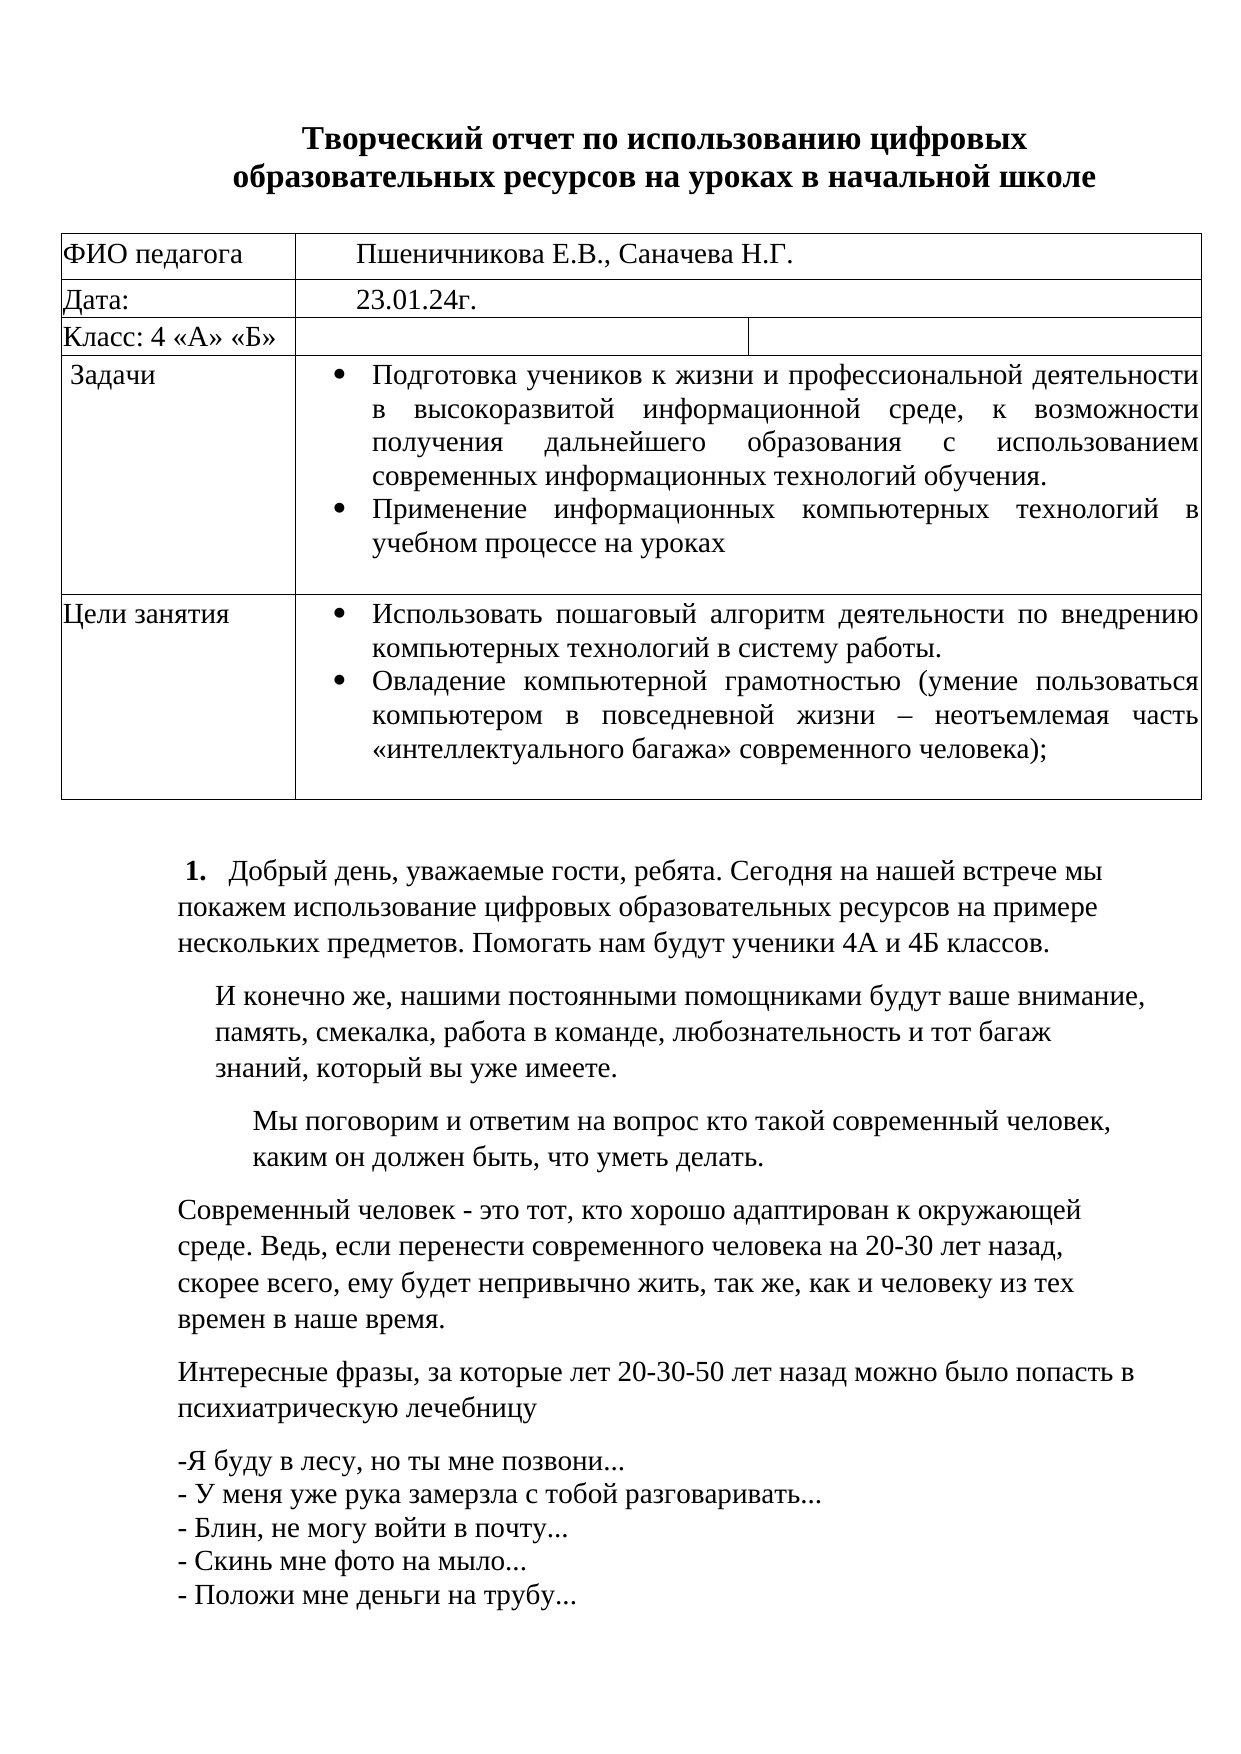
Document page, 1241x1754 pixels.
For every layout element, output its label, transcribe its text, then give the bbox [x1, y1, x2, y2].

text Интересные фразы, за которые лет 20-30-50 лет назад можно было попасть в психиатрическую лечебницу [177, 1354, 1152, 1423]
text - У меня уже рука замерзла с тобой разговаривать... [177, 1476, 1152, 1510]
table_cell Класс: 4 «А» «Б» [62, 318, 295, 354]
table_cell Задачи [62, 356, 295, 594]
text - Положи мне деньги на трубу... [177, 1577, 1152, 1610]
text - Блин, не могу войти в почту... [177, 1510, 1152, 1543]
list Мы поговорим и ответим на вопрос кто такой современный человек, каким он должен быть, что уметь делать. [252, 1103, 1152, 1173]
table_cell [749, 318, 1201, 354]
text Творческий отчет по использованию цифровых образовательных ресурсов на уроках в начальной школе [177, 118, 1152, 195]
table_cell Цели занятия [62, 595, 295, 799]
table_cell [296, 318, 748, 354]
text - Скинь мне фото на мыло... [177, 1543, 1152, 1577]
table_cell Дата: [62, 280, 295, 317]
table_cell 23.01.24г. [296, 280, 1201, 317]
table_header ФИО педагога [62, 234, 295, 279]
table_cell Подготовка учеников к жизни и профессиональной деятельности в высокоразвитой информационной среде, к возможности получения дальнейшего образования с использованием современных информационных технологий обучения. Применение информационных компьютерных технологий в учебном процессе на уроках [296, 356, 1201, 594]
text -Я буду в лесу, но ты мне позвони... [177, 1443, 1152, 1476]
text 1. Добрый день, уважаемые гости, ребята. Сегодня на нашей встрече мы покажем использование цифровых образовательных ресурсов на примере нескольких предметов. Помогать нам будут ученики 4А и 4Б классов. [177, 853, 1152, 959]
table_cell Использовать пошаговый алгоритм деятельности по внедрению компьютерных технологий в систему работы. Овладение компьютерной грамотностью (умение пользоваться компьютером в повседневной жизни – неотъемлемая часть «интеллектуального багажа» современного человека); [296, 595, 1201, 799]
text И конечно же, нашими постоянными помощниками будут ваше внимание, память, смекалка, работа в команде, любознательность и тот багаж знаний, который вы уже имеете. [215, 978, 1152, 1084]
table_header Пшеничникова Е.В., Саначева Н.Г. [296, 234, 1201, 279]
text Современный человек - это тот, кто хорошо адаптирован к окружающей среде. Ведь, если перенести современного человека на 20-30 лет назад, скорее всего, ему будет непривычно жить, так же, как и человеку из тех времен в наше время. [177, 1192, 1152, 1334]
